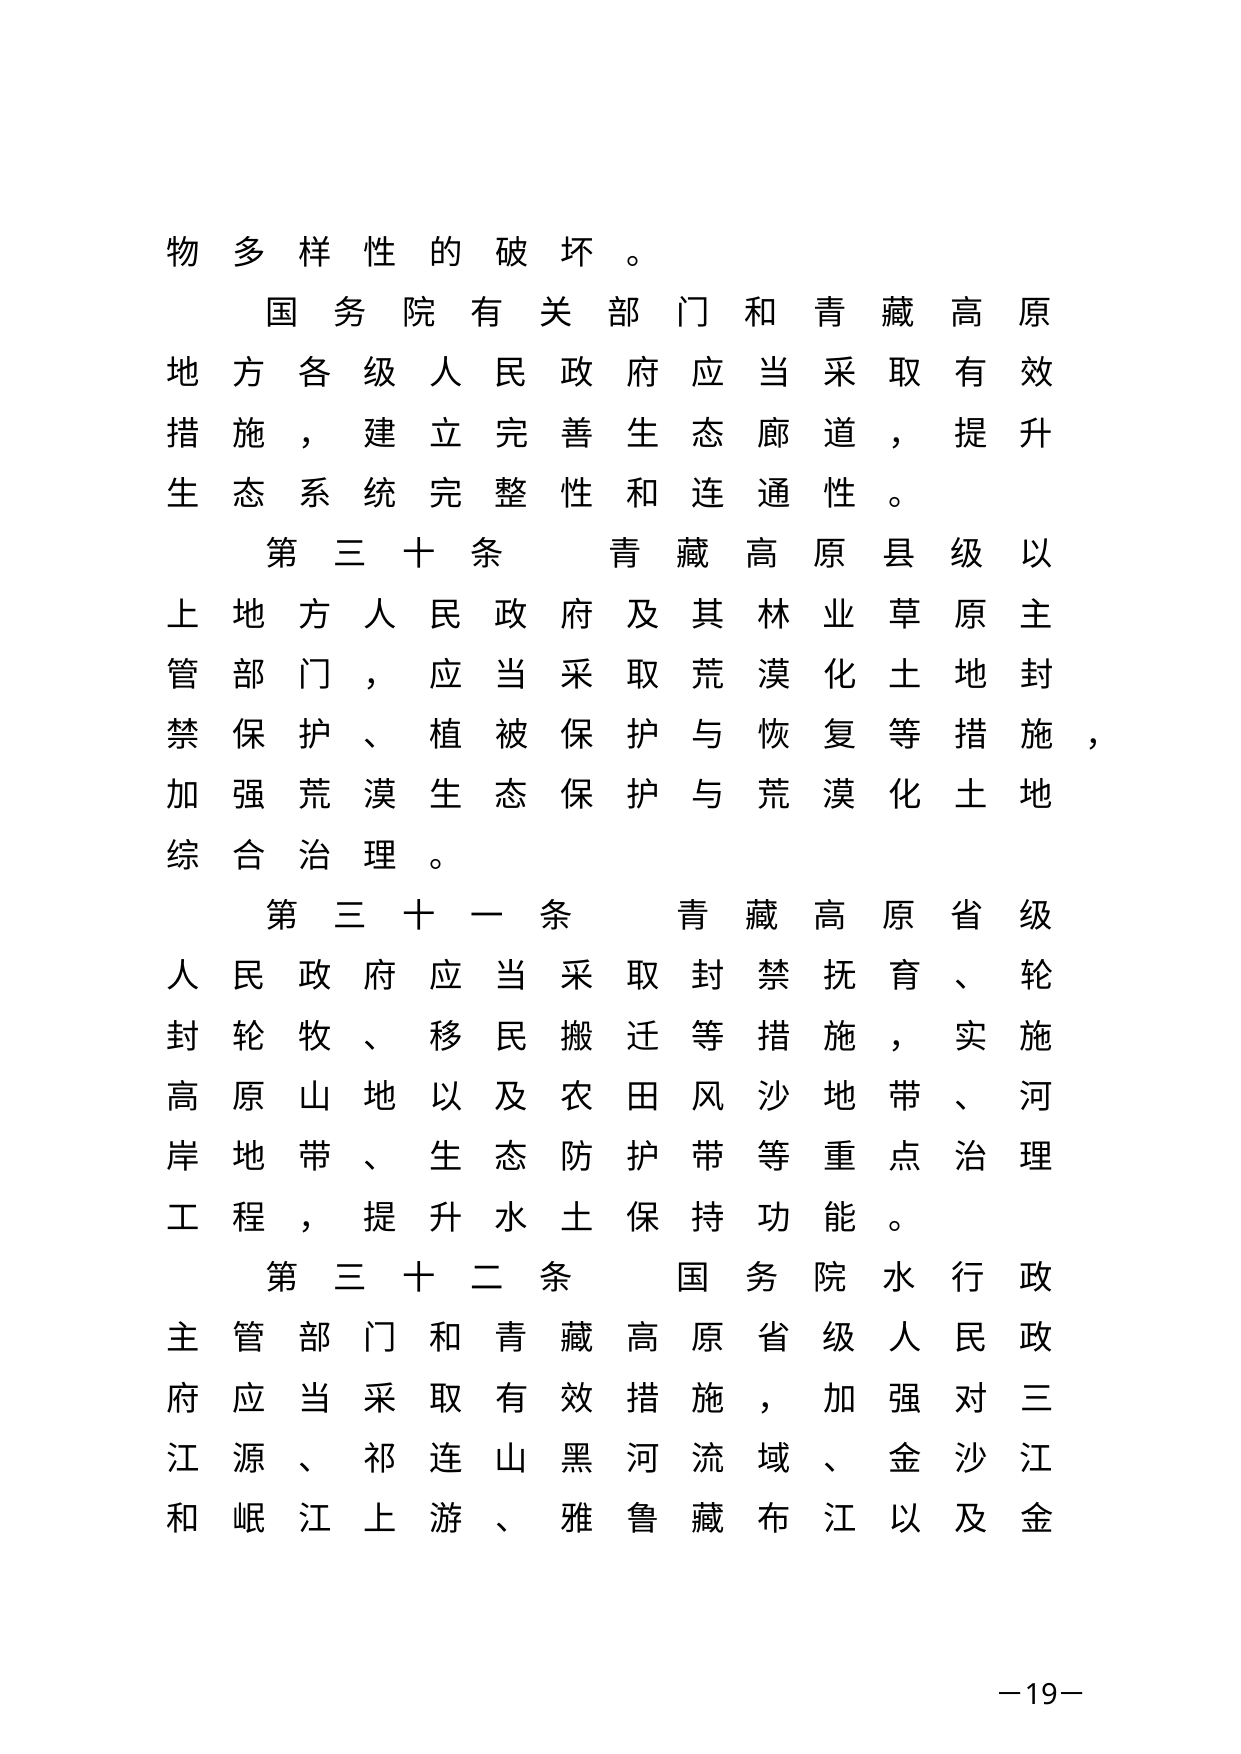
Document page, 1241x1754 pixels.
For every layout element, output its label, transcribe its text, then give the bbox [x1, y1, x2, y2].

text 第三十条 青藏高原县级以上地方人民政府及其林业草原主管部门，应当采取荒漠化土地封禁保护、植被保护与恢复等措施，加强荒漠生态保护与荒漠化土地综合治理。 [167, 521, 1085, 883]
text 第三十一条 青藏高原省级人民政府应当采取封禁抚育、轮封轮牧、移民搬迁等措施，实施高原山地以及农田风沙地带、河岸地带、生态防护带等重点治理工程，提升水土保持功能。 [167, 883, 1085, 1245]
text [167, 219, 1085, 280]
text 国务院有关部门和青藏高原地方各级人民政府应当采取有效措施，建立完善生态廊道，提升生态系统完整性和连通性。 [167, 280, 1085, 521]
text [167, 1245, 1085, 1546]
